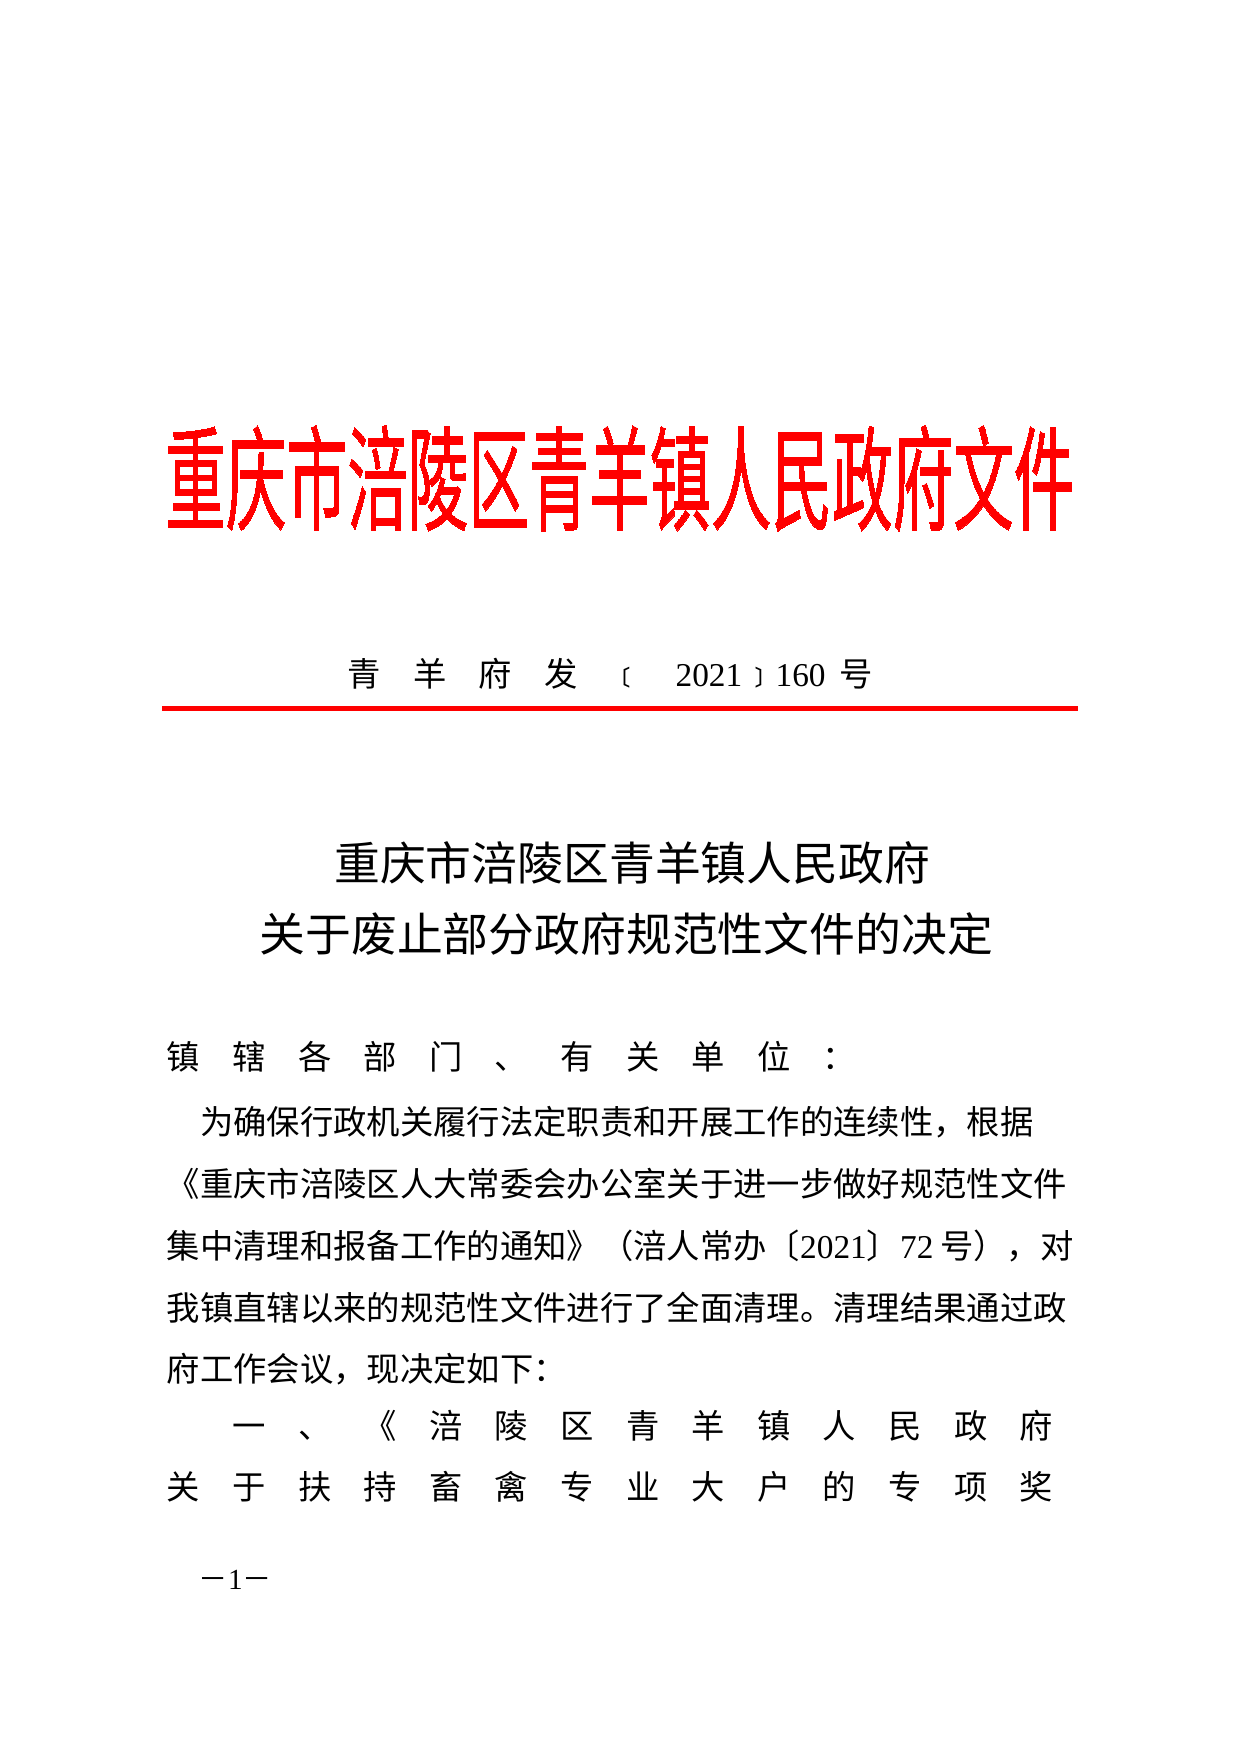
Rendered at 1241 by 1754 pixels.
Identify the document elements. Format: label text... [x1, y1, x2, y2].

text 关于废止部分政府规范性文件的决定 [167, 893, 1085, 964]
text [167, 1394, 1085, 1515]
text 镇辖各部门、有关单位： [167, 1024, 1085, 1085]
text 为确保行政机关履行法定职责和开展工作的连续性，根据《重庆市涪陵区人大常委会办公室关于进一步做好规范性文件集中清理和报备工作的通知》（涪人常办〔2021〕72号），对我镇直辖以来的规范性文件进行了全面清理。清理结果通过政府工作会议，现决定如下： [167, 1085, 1085, 1394]
text 重庆市涪陵区青羊镇人民政府 [167, 822, 1085, 893]
text 青羊府发﹝2021﹞160号 [167, 642, 1085, 702]
